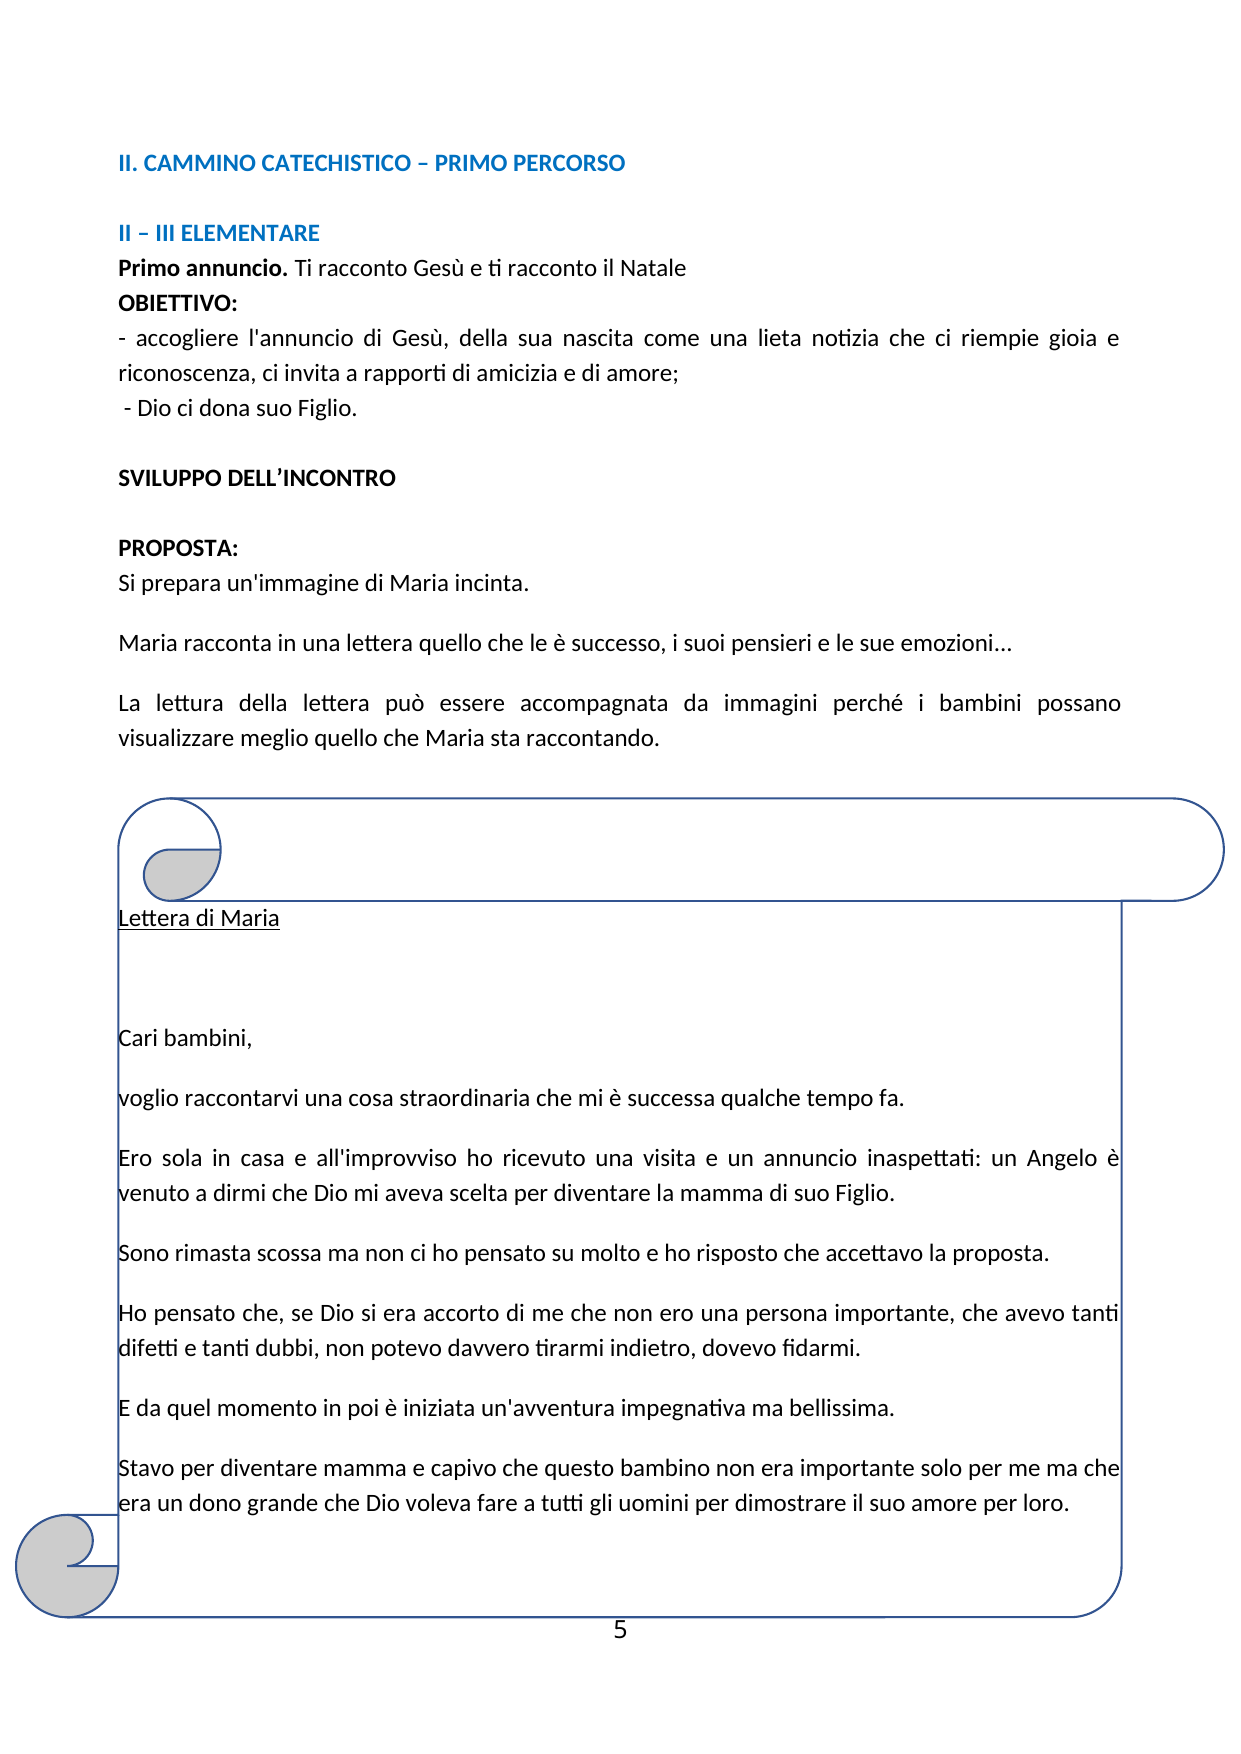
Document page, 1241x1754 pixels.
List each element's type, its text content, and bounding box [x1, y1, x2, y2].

text Lettera di Maria [118, 903, 1122, 933]
text II. CAMMINO CATECHISTICO – PRIMO PERCORSO [118, 148, 1122, 178]
text Primo annuncio. Ti racconto Gesù e ti racconto il Natale [118, 253, 1122, 283]
text Ho pensato che, se Dio si era accorto di me che non ero una persona importante, che avevo tanti difetti e tanti dubbi, non potevo davvero tirarmi indietro, dovevo fidarmi. [118, 1298, 1122, 1363]
text La lettura della lettera può essere accompagnata da immagini perché i bambini possano visualizzare meglio quello che Maria sta raccontando. [118, 688, 1122, 753]
text Sono rimasta scossa ma non ci ho pensato su molto e ho risposto che accettavo la proposta. [118, 1238, 1122, 1268]
text E da quel momento in poi è iniziata un'avventura impegnativa ma bellissima. [118, 1393, 1122, 1423]
text PROPOSTA: [118, 533, 1122, 563]
text Si prepara un'immagine di Maria incinta. [118, 568, 1122, 598]
text - Dio ci dona suo Figlio. SVILUPPO DELL’INCONTRO [118, 393, 1122, 493]
text Cari bambini, [118, 1023, 1122, 1053]
text voglio raccontarvi una cosa straordinaria che mi è successa qualche tempo fa. [118, 1083, 1122, 1113]
text Ero sola in casa e all'improvviso ho ricevuto una visita e un annuncio inaspettati: un Angelo è venuto a dirmi che Dio mi aveva scelta per diventare la mamma di suo Figlio. [118, 1143, 1122, 1208]
text Maria racconta in una lettera quello che le è successo, i suoi pensieri e le sue emozioni... [118, 628, 1122, 658]
text II – III ELEMENTARE [118, 218, 1122, 248]
text OBIETTIVO: - accogliere l'annuncio di Gesù, della sua nascita come una lieta notizia che ci riempie gioia e riconoscenza, ci invita a rapporti di amicizia e di amore; [118, 288, 1122, 388]
text Stavo per diventare mamma e capivo che questo bambino non era importante solo per me ma che era un dono grande che Dio voleva fare a tutti gli uomini per dimostrare il suo amore per loro. [118, 1453, 1122, 1518]
